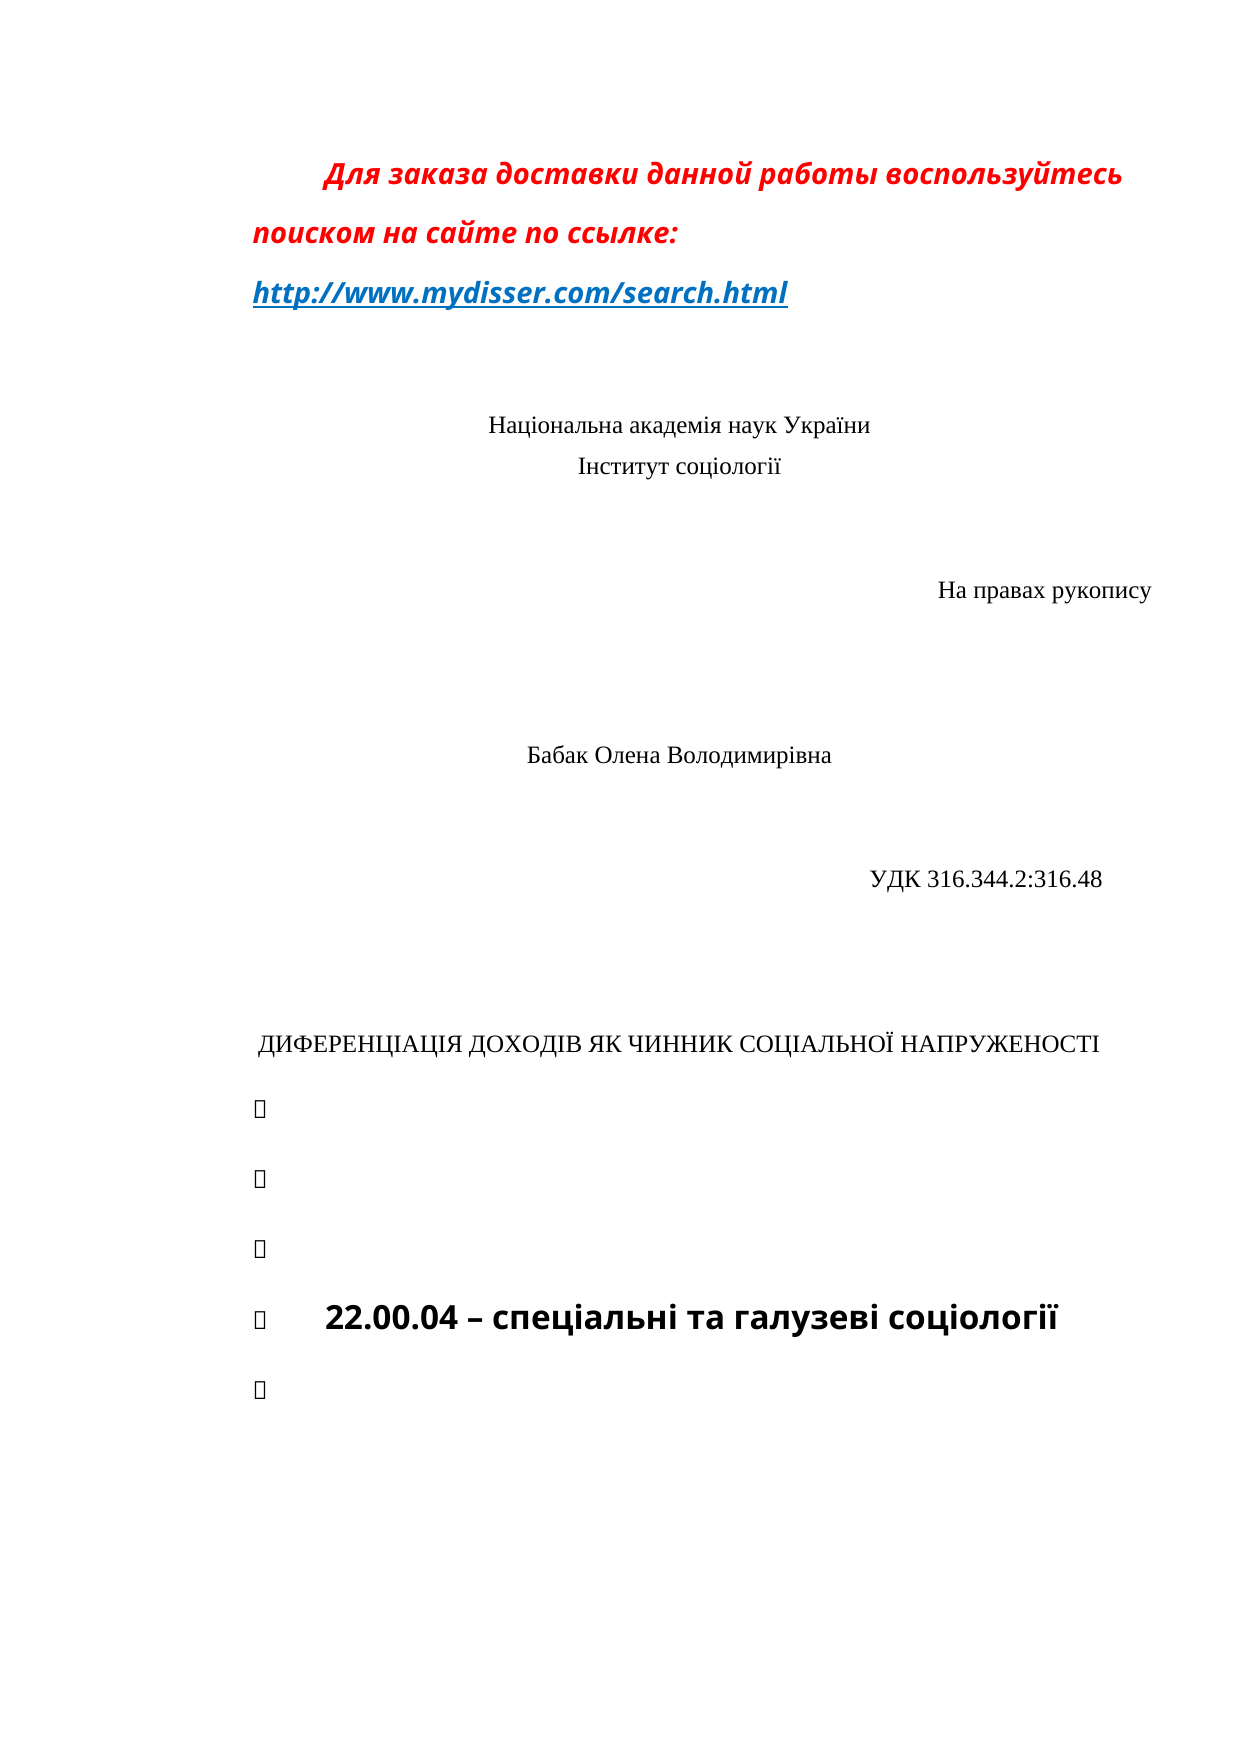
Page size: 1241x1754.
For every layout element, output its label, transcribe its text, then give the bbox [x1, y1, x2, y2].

text Національна академія наук України [207, 410, 1152, 439]
text На правах рукопису [207, 575, 1152, 604]
text УДК 316.344.2:316.48 [207, 864, 1102, 892]
text Інститут соціології [207, 451, 1152, 480]
text диференціація доходів як чинник соціальної напруженості [207, 1029, 1152, 1057]
subtitle 22.00.04 – спеціальні та галузеві соціології [252, 1294, 1152, 1339]
text Бабак Олена Володимирівна [207, 740, 1152, 769]
subtitle Для заказа доставки данной работы воспользуйтесь поиском на сайте по ссылке: http://www.mydisser.com/search.html [252, 153, 1130, 312]
